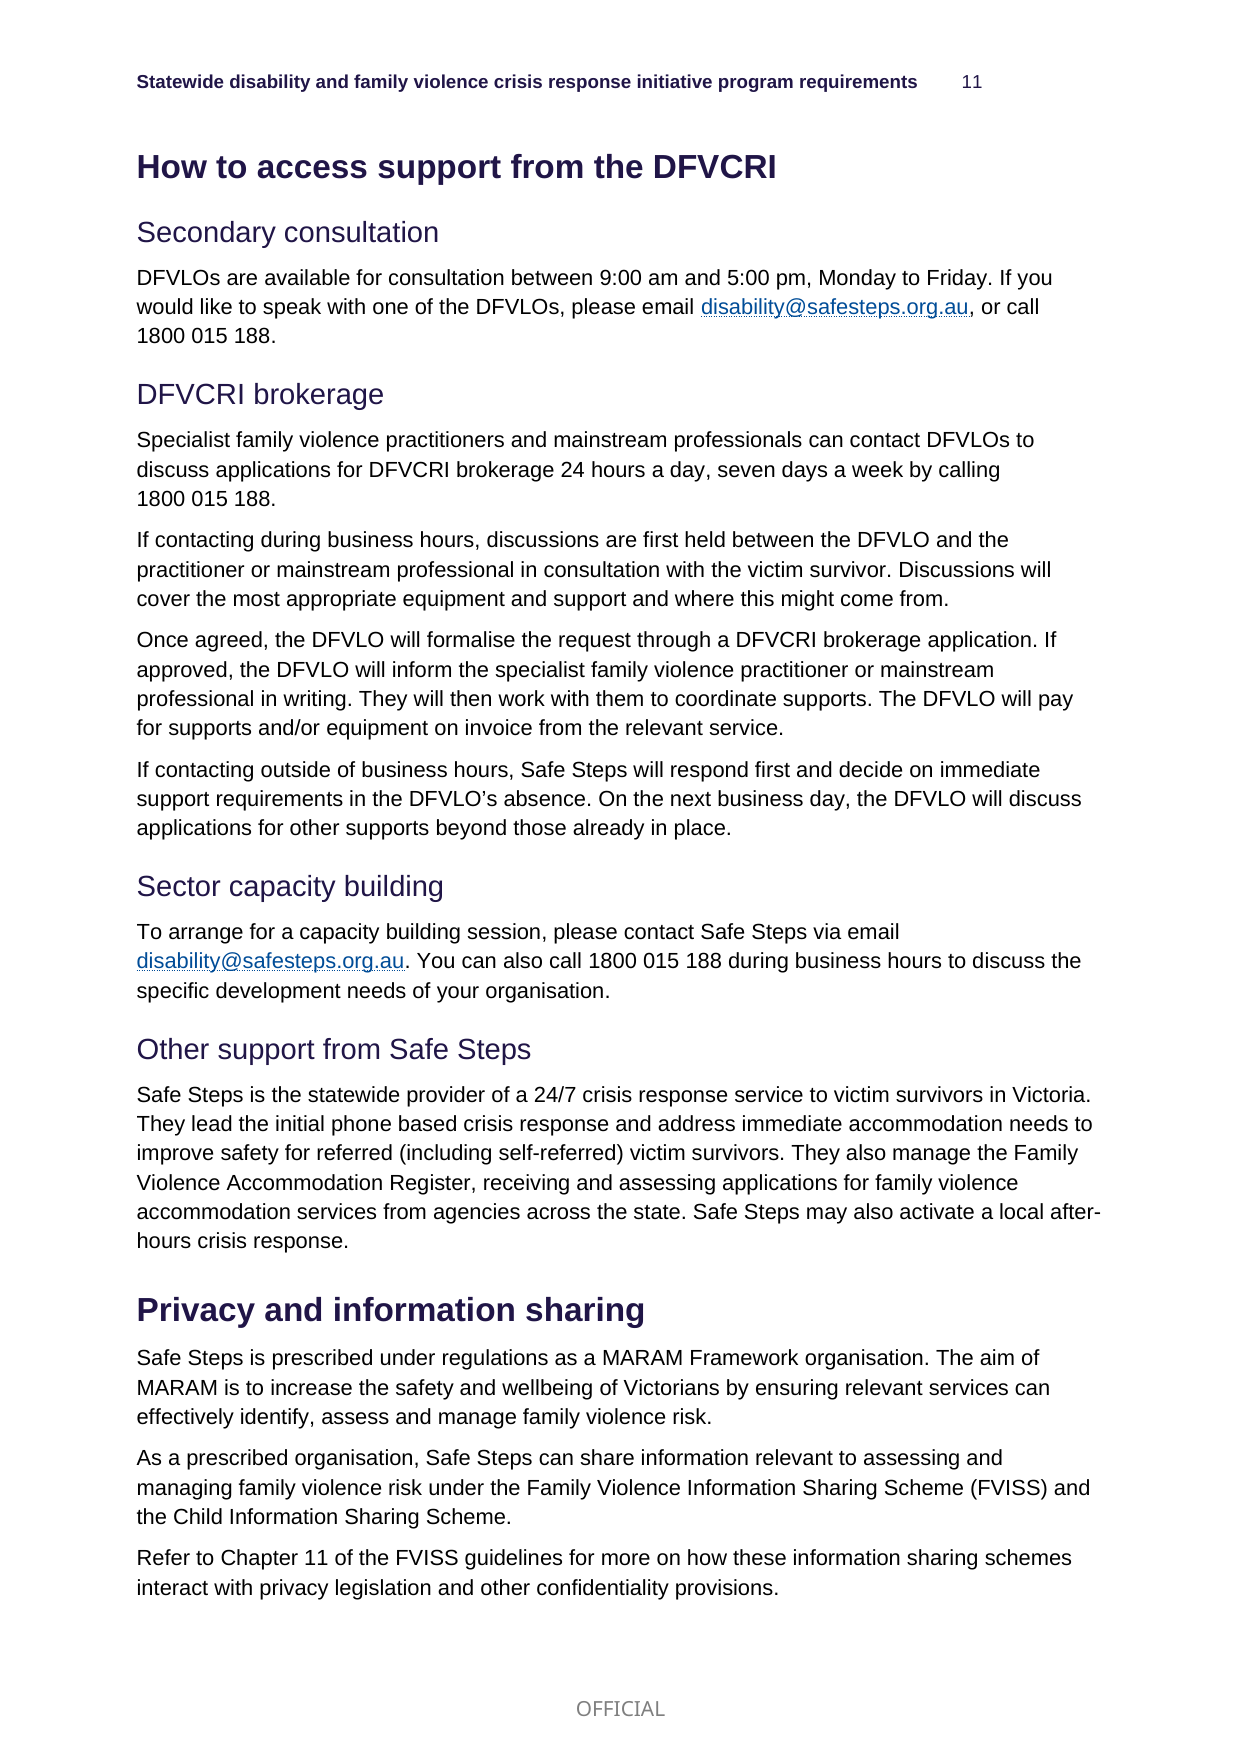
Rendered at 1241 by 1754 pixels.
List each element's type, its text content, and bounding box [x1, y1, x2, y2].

text To arrange for a capacity building session, please contact Safe Steps via email disability@safesteps.org.au. You can also call 1800 015 188 during business hours to discuss the specific development needs of your organisation. [136, 915, 1104, 1003]
text If contacting during business hours, discussions are first held between the DFVLO and the practitioner or mainstream professional in consultation with the victim survivor. Discussions will cover the most appropriate equipment and support and where this might come from. [136, 523, 1104, 611]
text Safe Steps is prescribed under regulations as a MARAM Framework organisation. The aim of MARAM is to increase the safety and wellbeing of Victorians by ensuring relevant services can effectively identify, assess and manage family violence risk. [136, 1341, 1104, 1429]
subtitle Sector capacity building [136, 869, 1104, 903]
subtitle DFVCRI brokerage [136, 377, 1104, 411]
text If contacting outside of business hours, Safe Steps will respond first and decide on immediate support requirements in the DFVLO’s absence. On the next business day, the DFVLO will discuss applications for other supports beyond those already in place. [136, 752, 1104, 840]
text As a prescribed organisation, Safe Steps can share information relevant to assessing and managing family violence risk under the Family Violence Information Sharing Scheme (FVISS) and the Child Information Sharing Scheme. [136, 1441, 1104, 1529]
text Refer to Chapter 11 of the FVISS guidelines for more on how these information sharing schemes interact with privacy legislation and other confidentiality provisions. [136, 1541, 1104, 1600]
text DFVLOs are available for consultation between 9:00 am and 5:00 pm, Monday to Friday. If you would like to speak with one of the DFVLOs, please email disability@safesteps.org.au, or call 1800 015 188. [136, 261, 1104, 348]
subtitle Secondary consultation [136, 214, 1104, 248]
text Specialist family violence practitioners and mainstream professionals can contact DFVLOs to discuss applications for DFVCRI brokerage 24 hours a day, seven days a week by calling 1800 015 188. [136, 423, 1104, 511]
subtitle Other support from Safe Steps [136, 1032, 1104, 1065]
text Once agreed, the DFVLO will formalise the request through a DFVCRI brokerage application. If approved, the DFVLO will inform the specialist family violence practitioner or mainstream professional in writing. They will then work with them to coordinate supports. The DFVLO will pay for supports and/or equipment on invoice from the relevant service. [136, 623, 1104, 740]
subtitle How to access support from the DFVCRI [136, 147, 1104, 185]
subtitle Privacy and information sharing [136, 1290, 1104, 1329]
text Safe Steps is the statewide provider of a 24/7 crisis response service to victim survivors in Victoria. They lead the initial phone based crisis response and address immediate accommodation needs to improve safety for referred (including self-referred) victim survivors. They also manage the Family Violence Accommodation Register, receiving and assessing applications for family violence accommodation services from agencies across the state. Safe Steps may also activate a local after-hours crisis response. [136, 1078, 1104, 1253]
